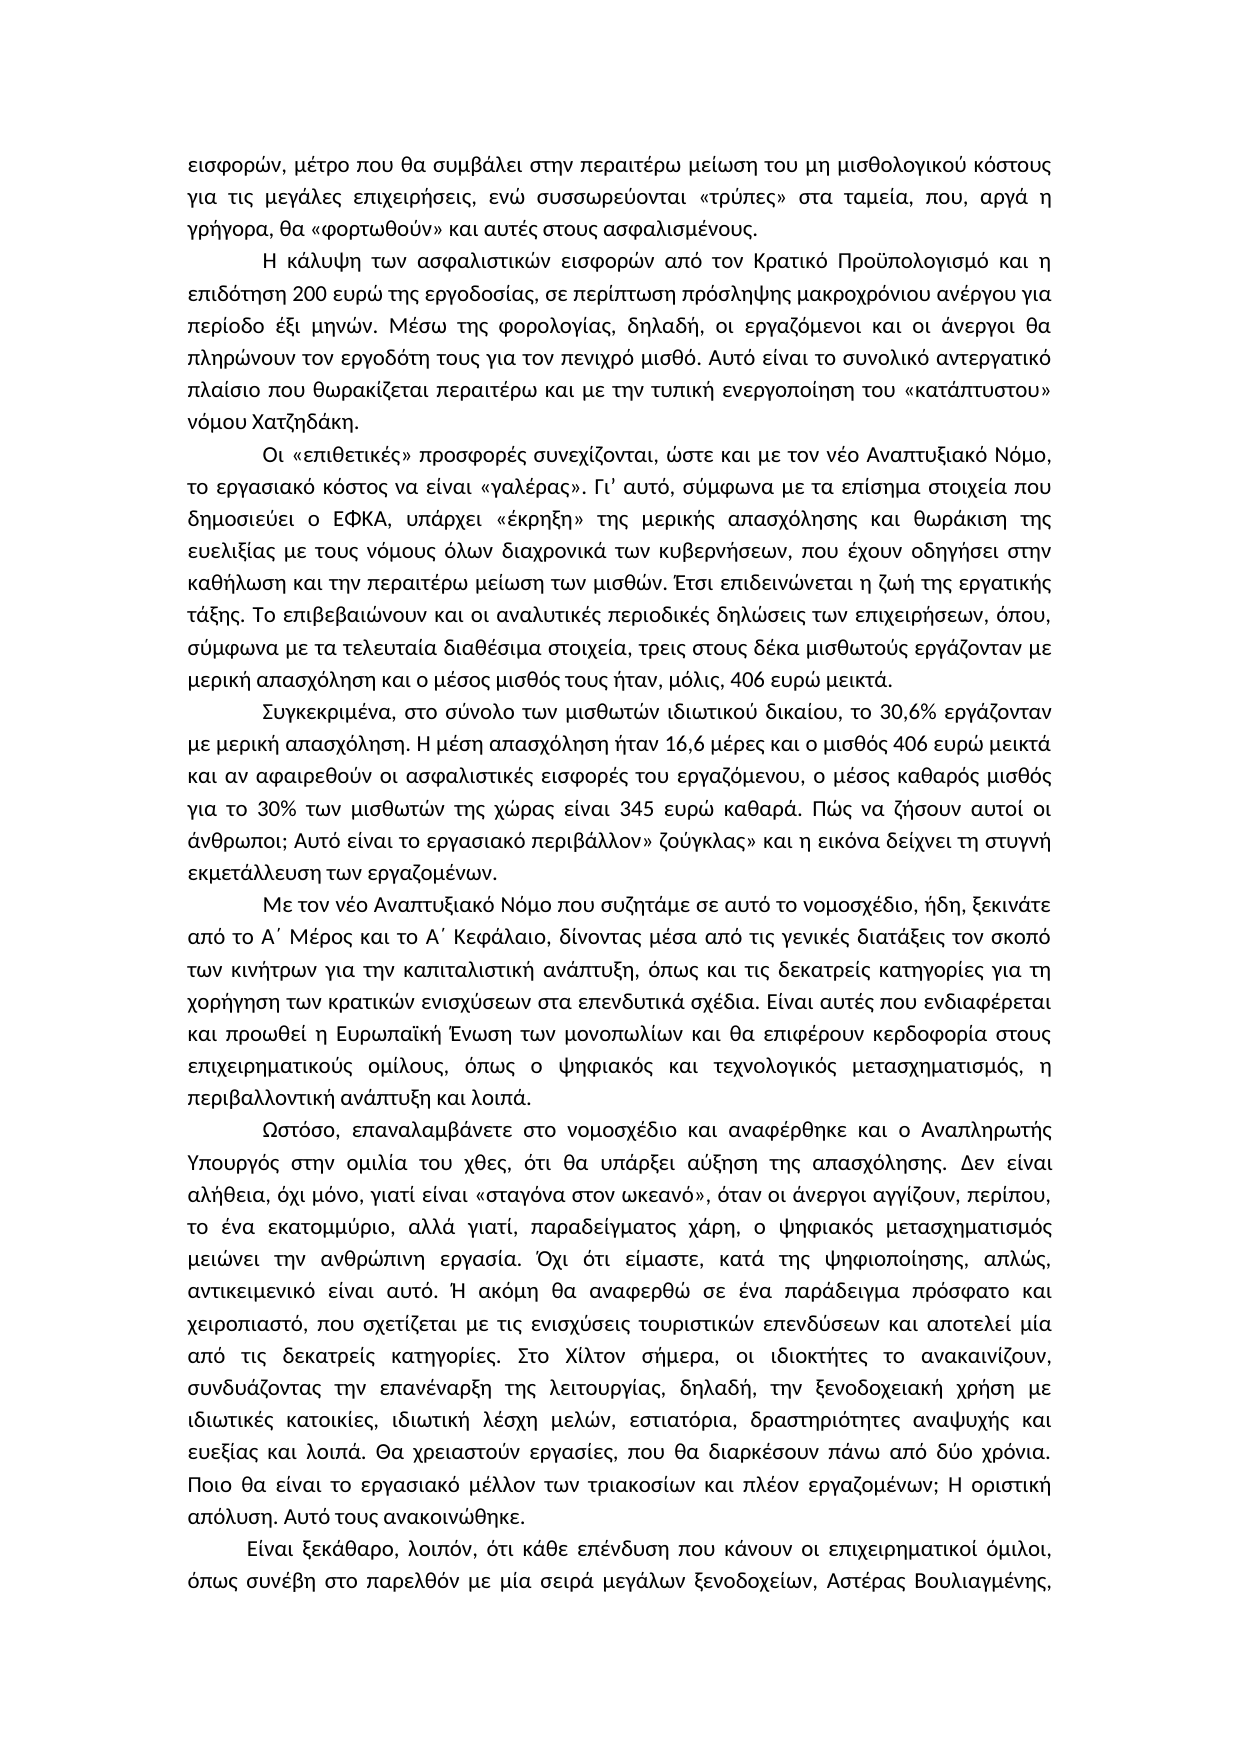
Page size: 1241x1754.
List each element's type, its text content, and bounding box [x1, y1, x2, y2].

text Συγκεκριμένα, στο σύνολο των μισθωτών ιδιωτικού δικαίου, το 30,6% εργάζονταν με μερική απασχόληση. Η μέση απασχόληση ήταν 16,6 μέρες και ο μισθός 406 ευρώ μεικτά και αν αφαιρεθούν οι ασφαλιστικές εισφορές του εργαζόμενου, ο μέσος καθαρός μισθός για το 30% των μισθωτών της χώρας είναι 345 ευρώ καθαρά. Πώς να ζήσουν αυτοί οι άνθρωποι; Αυτό είναι το εργασιακό περιβάλλον» ζούγκλας» και η εικόνα δείχνει τη στυγνή εκμετάλλευση των εργαζομένων. [187, 697, 1053, 886]
text Η κάλυψη των ασφαλιστικών εισφορών από τον Κρατικό Προϋπολογισμό και η επιδότηση 200 ευρώ της εργοδοσίας, σε περίπτωση πρόσληψης μακροχρόνιου ανέργου για περίοδο έξι μηνών. Μέσω της φορολογίας, δηλαδή, οι εργαζόμενοι και οι άνεργοι θα πληρώνουν τον εργοδότη τους για τον πενιχρό μισθό. Αυτό είναι το συνολικό αντεργατικό πλαίσιο που θωρακίζεται περαιτέρω και με την τυπική ενεργοποίηση του «κατάπτυστου» νόμου Χατζηδάκη. [187, 247, 1053, 436]
text Ωστόσο, επαναλαμβάνετε στο νομοσχέδιο και αναφέρθηκε και ο Αναπληρωτής Υπουργός στην ομιλία του χθες, ότι θα υπάρξει αύξηση της απασχόλησης. Δεν είναι αλήθεια, όχι μόνο, γιατί είναι «σταγόνα στον ωκεανό», όταν οι άνεργοι αγγίζουν, περίπου, το ένα εκατομμύριο, αλλά γιατί, παραδείγματος χάρη, ο ψηφιακός μετασχηματισμός μειώνει την ανθρώπινη εργασία. Όχι ότι είμαστε, κατά της ψηφιοποίησης, απλώς, αντικειμενικό είναι αυτό. Ή ακόμη θα αναφερθώ σε ένα παράδειγμα πρόσφατο και χειροπιαστό, που σχετίζεται με τις ενισχύσεις τουριστικών επενδύσεων και αποτελεί μία από τις δεκατρείς κατηγορίες. Στο Χίλτον σήμερα, οι ιδιοκτήτες το ανακαινίζουν, συνδυάζοντας την επανέναρξη της λειτουργίας, δηλαδή, την ξενοδοχειακή χρήση με ιδιωτικές κατοικίες, ιδιωτική λέσχη μελών, εστιατόρια, δραστηριότητες αναψυχής και ευεξίας και λοιπά. Θα χρειαστούν εργασίες, που θα διαρκέσουν πάνω από δύο χρόνια. Ποιο θα είναι το εργασιακό μέλλον των τριακοσίων και πλέον εργαζομένων; Η οριστική απόλυση. Αυτό τους ανακοινώθηκε. [187, 1116, 1053, 1530]
text Οι «επιθετικές» προσφορές συνεχίζονται, ώστε και με τον νέο Αναπτυξιακό Νόμο, το εργασιακό κόστος να είναι «γαλέρας». Γι’ αυτό, σύμφωνα με τα επίσημα στοιχεία που δημοσιεύει ο ΕΦΚΑ, υπάρχει «έκρηξη» της μερικής απασχόλησης και θωράκιση της ευελιξίας με τους νόμους όλων διαχρονικά των κυβερνήσεων, που έχουν οδηγήσει στην καθήλωση και την περαιτέρω μείωση των μισθών. Έτσι επιδεινώνεται η ζωή της εργατικής τάξης. Το επιβεβαιώνουν και οι αναλυτικές περιοδικές δηλώσεις των επιχειρήσεων, όπου, σύμφωνα με τα τελευταία διαθέσιμα στοιχεία, τρεις στους δέκα μισθωτούς εργάζονταν με μερική απασχόληση και ο μέσος μισθός τους ήταν, μόλις, 406 ευρώ μεικτά. [187, 440, 1053, 693]
text Με τον νέο Αναπτυξιακό Νόμο που συζητάμε σε αυτό το νομοσχέδιο, ήδη, ξεκινάτε από το Α΄ Μέρος και το Α΄ Κεφάλαιο, δίνοντας μέσα από τις γενικές διατάξεις τον σκοπό των κινήτρων για την καπιταλιστική ανάπτυξη, όπως και τις δεκατρείς κατηγορίες για τη χορήγηση των κρατικών ενισχύσεων στα επενδυτικά σχέδια. Είναι αυτές που ενδιαφέρεται και προωθεί η Ευρωπαϊκή Ένωση των μονοπωλίων και θα επιφέρουν κερδοφορία στους επιχειρηματικούς ομίλους, όπως ο ψηφιακός και τεχνολογικός μετασχηματισμός, η περιβαλλοντική ανάπτυξη και λοιπά. [187, 890, 1053, 1111]
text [187, 1534, 1053, 1594]
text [187, 150, 1053, 242]
